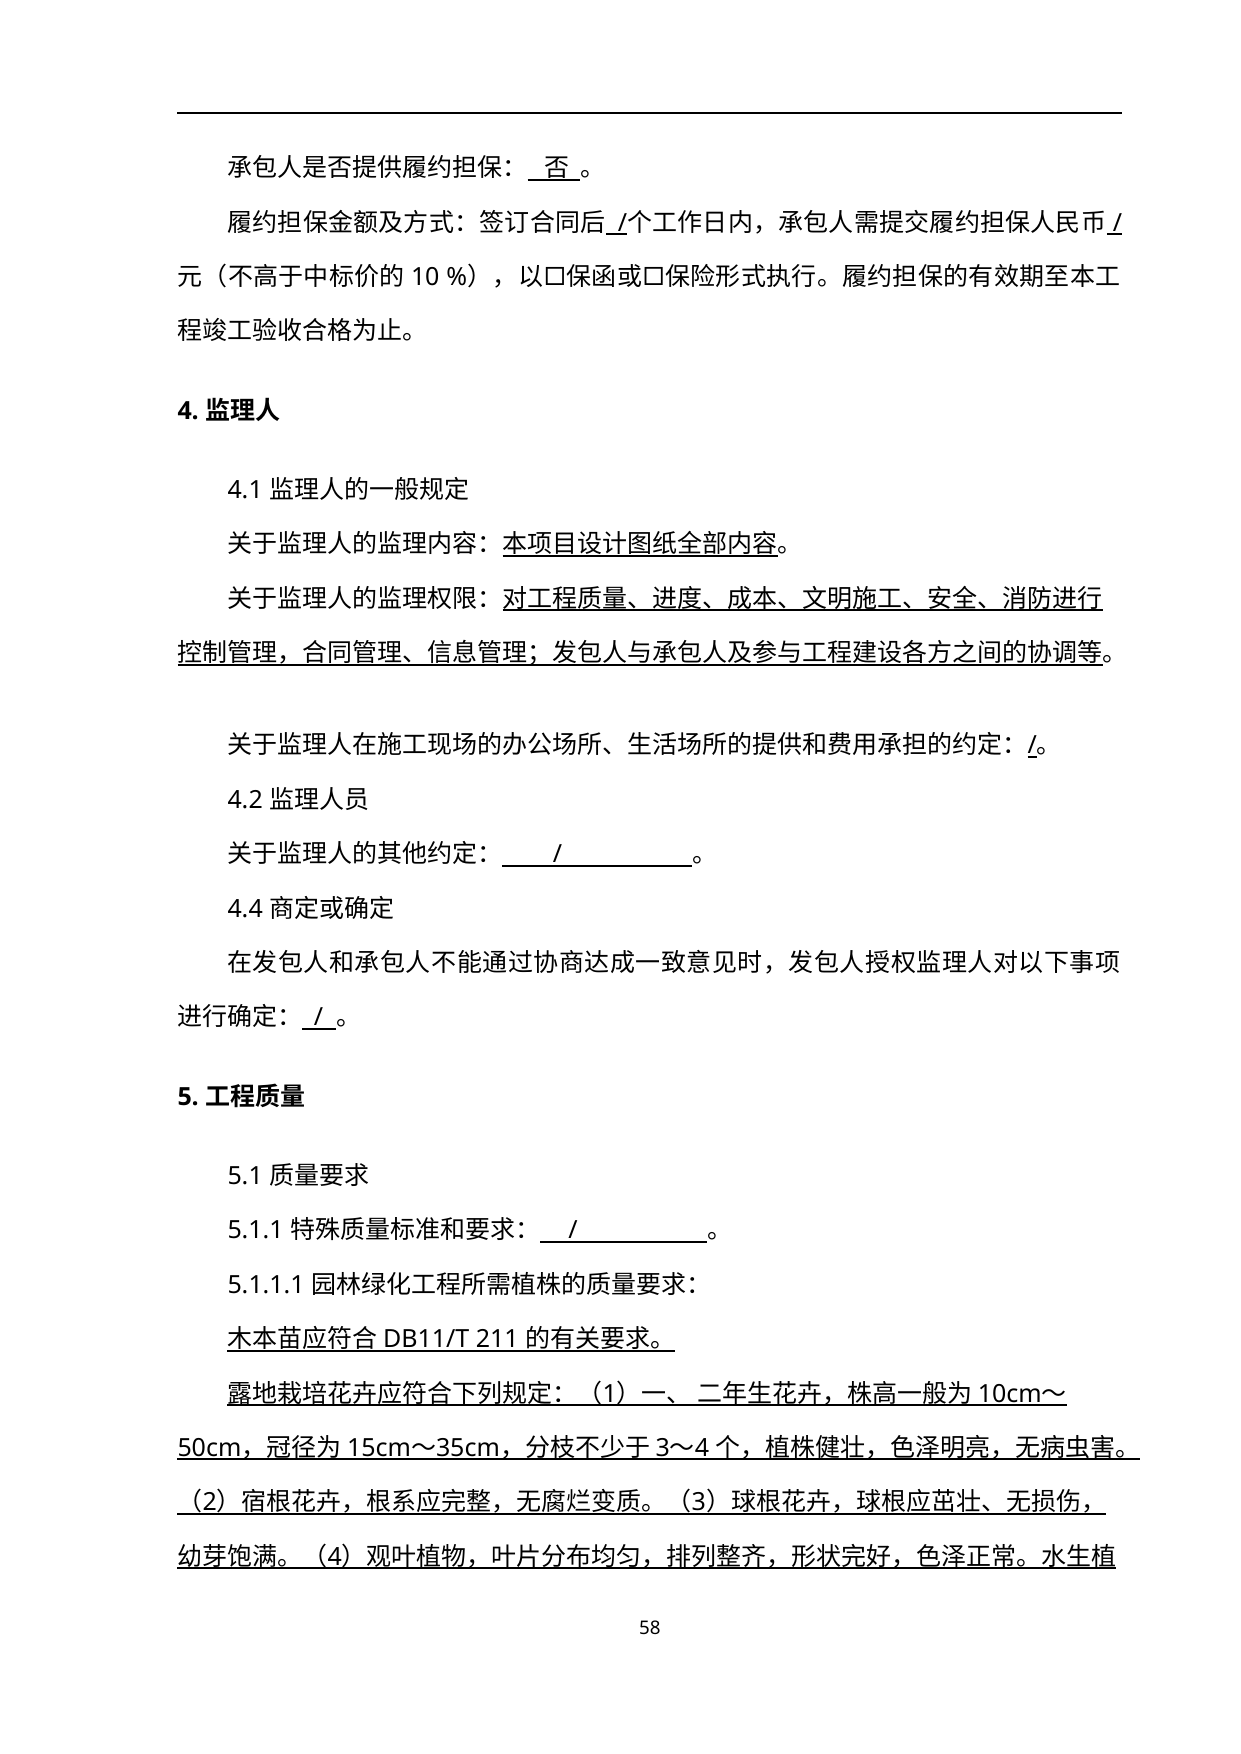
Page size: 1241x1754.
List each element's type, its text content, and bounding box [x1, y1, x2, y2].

text 关于监理人在施工现场的办公场所、生活场所的提供和费用承担的约定：/。 [177, 725, 1122, 761]
text 木本苗应符合 DB11/T 211 的有关要求。 [177, 1319, 1122, 1355]
text 承包人是否提供履约担保： 否 。 [177, 148, 1122, 184]
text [177, 1460, 1122, 1572]
text 关于监理人的监理权限：对工程质量、进度、成本、文明施工、安全、消防进行控制管理，合同管理、信息管理；发包人与承包人及参与工程建设各方之间的协调等。 [177, 578, 1122, 712]
text 4.1 监理人的一般规定 [177, 469, 1122, 506]
text 关于监理人的监理内容：本项目设计图纸全部内容。 [177, 524, 1122, 560]
text 在发包人和承包人不能通过协商达成一致意见时，发包人授权监理人对以下事项进行确定： / 。 [177, 942, 1122, 1033]
text 履约担保金额及方式：签订合同后 /个工作日内，承包人需提交履约担保人民币 / 元（不高于中标价的10 %），以保函或保险形式执行。履约担保的有效期至本工程竣工验收合格为止。 [177, 202, 1122, 347]
text 5.1 质量要求 [177, 1156, 1122, 1192]
text 4. 监理人 [177, 390, 1122, 426]
text 5.1.1.1 园林绿化工程所需植株的质量要求： [177, 1264, 1122, 1301]
text 4.4 商定或确定 [177, 888, 1122, 924]
text 5.1.1 特殊质量标准和要求： / 。 [177, 1210, 1122, 1246]
text 4.2 监理人员 [177, 779, 1122, 816]
text 5. 工程质量 [177, 1076, 1122, 1112]
text 关于监理人的其他约定： / 。 [177, 834, 1122, 870]
